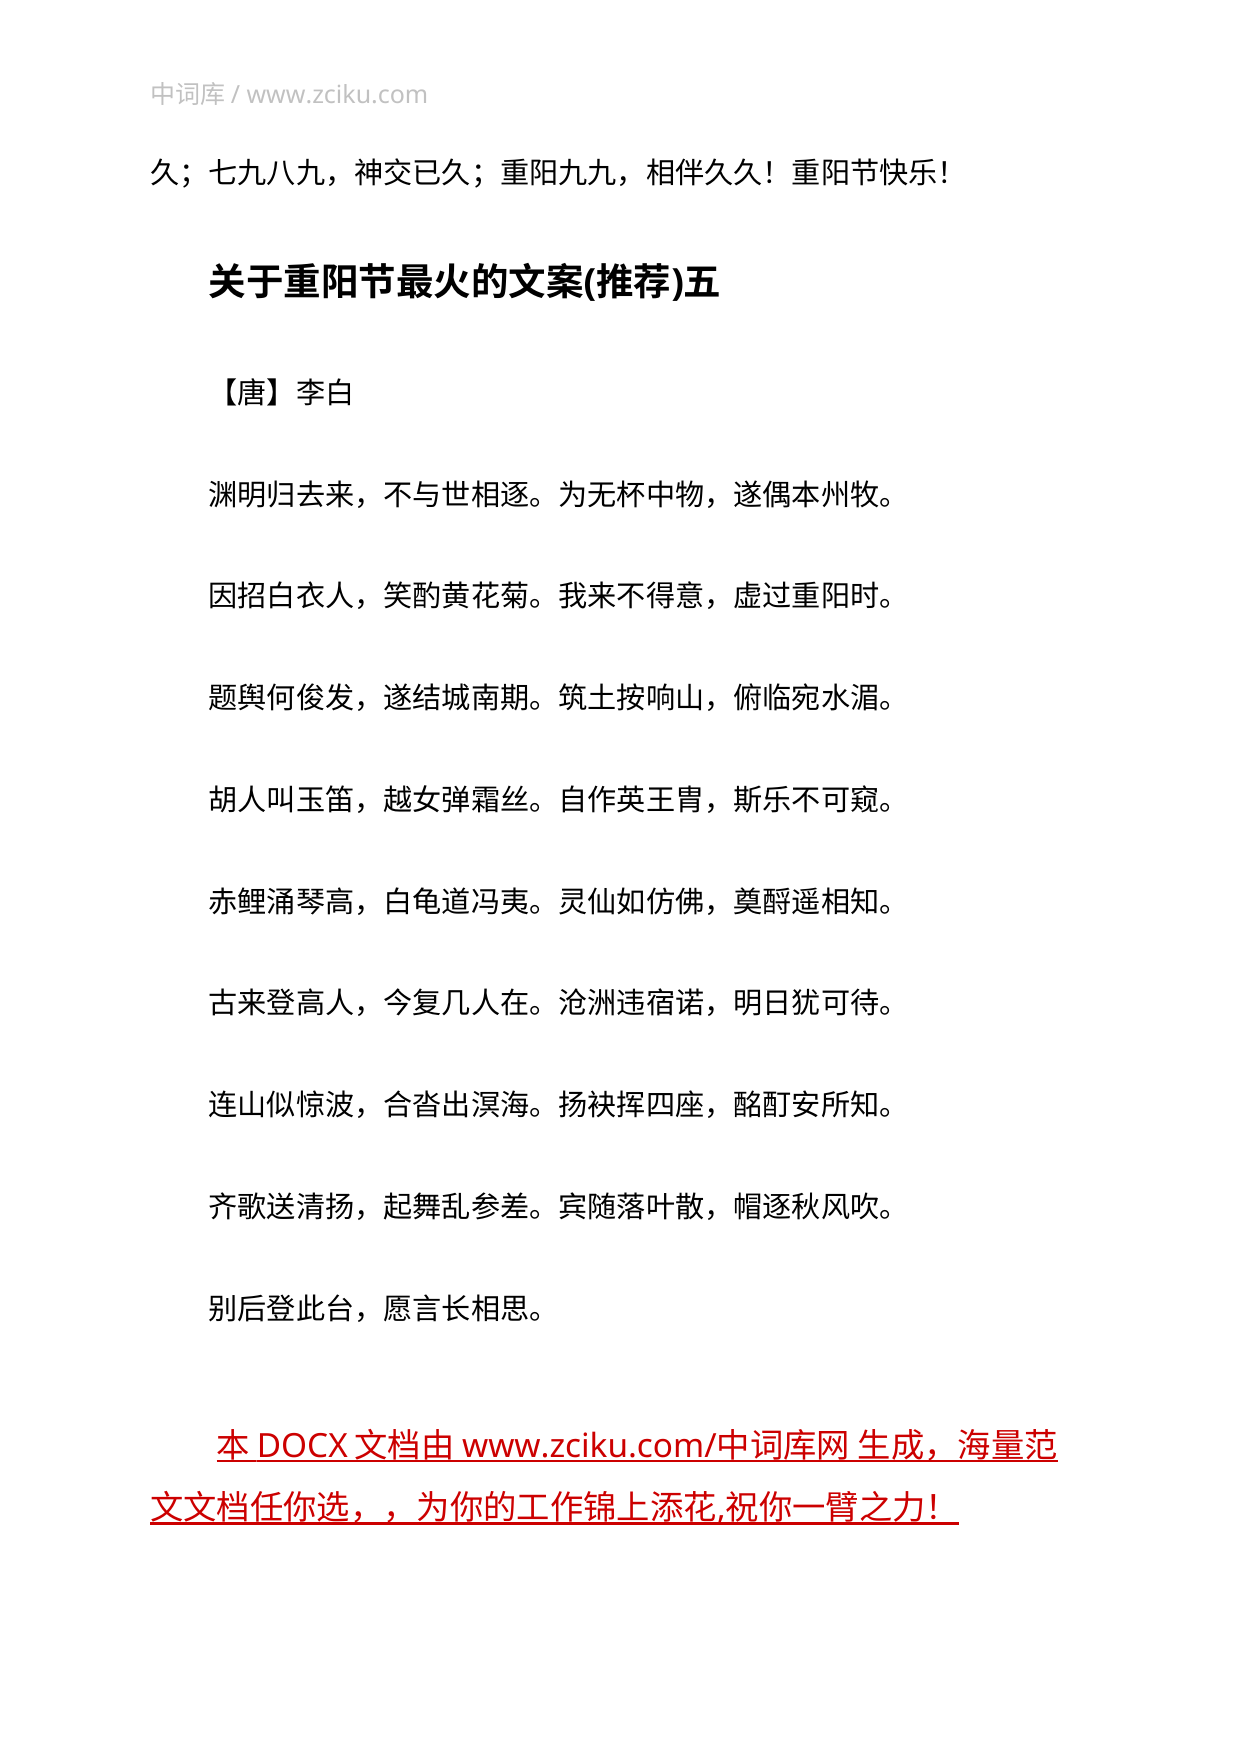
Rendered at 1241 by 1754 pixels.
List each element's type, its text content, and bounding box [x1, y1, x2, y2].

text 【唐】李白 [150, 369, 1090, 412]
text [150, 150, 1090, 192]
text 题舆何俊发，遂结城南期。筑土按响山，俯临宛水湄。 [150, 675, 1090, 717]
text 胡人叫玉笛，越女弹霜丝。自作英王胄，斯乐不可窥。 [150, 776, 1090, 819]
text 连山似惊波，合沓出溟海。扬袂挥四座，酩酊安所知。 [150, 1082, 1090, 1124]
text 赤鲤涌琴高，白龟道冯夷。灵仙如仿佛，奠酹遥相知。 [150, 878, 1090, 921]
text 因招白衣人，笑酌黄花菊。我来不得意，虚过重阳时。 [150, 573, 1090, 615]
text 渊明归去来，不与世相逐。为无杯中物，遂偶本州牧。 [150, 471, 1090, 513]
text 本DOCX文档由 www.zciku.com/中词库网 生成，海量范文文档任你选，，为你的工作锦上添花,祝你一臂之力！ [150, 1418, 1090, 1529]
text 关于重阳节最火的文案(推荐)五 [150, 252, 1090, 306]
text 别后登此台，愿言长相思。 [150, 1285, 1090, 1328]
text 齐歌送清扬，起舞乱参差。宾随落叶散，帽逐秋风吹。 [150, 1183, 1090, 1226]
text 古来登高人，今复几人在。沧洲违宿诺，明日犹可待。 [150, 980, 1090, 1022]
